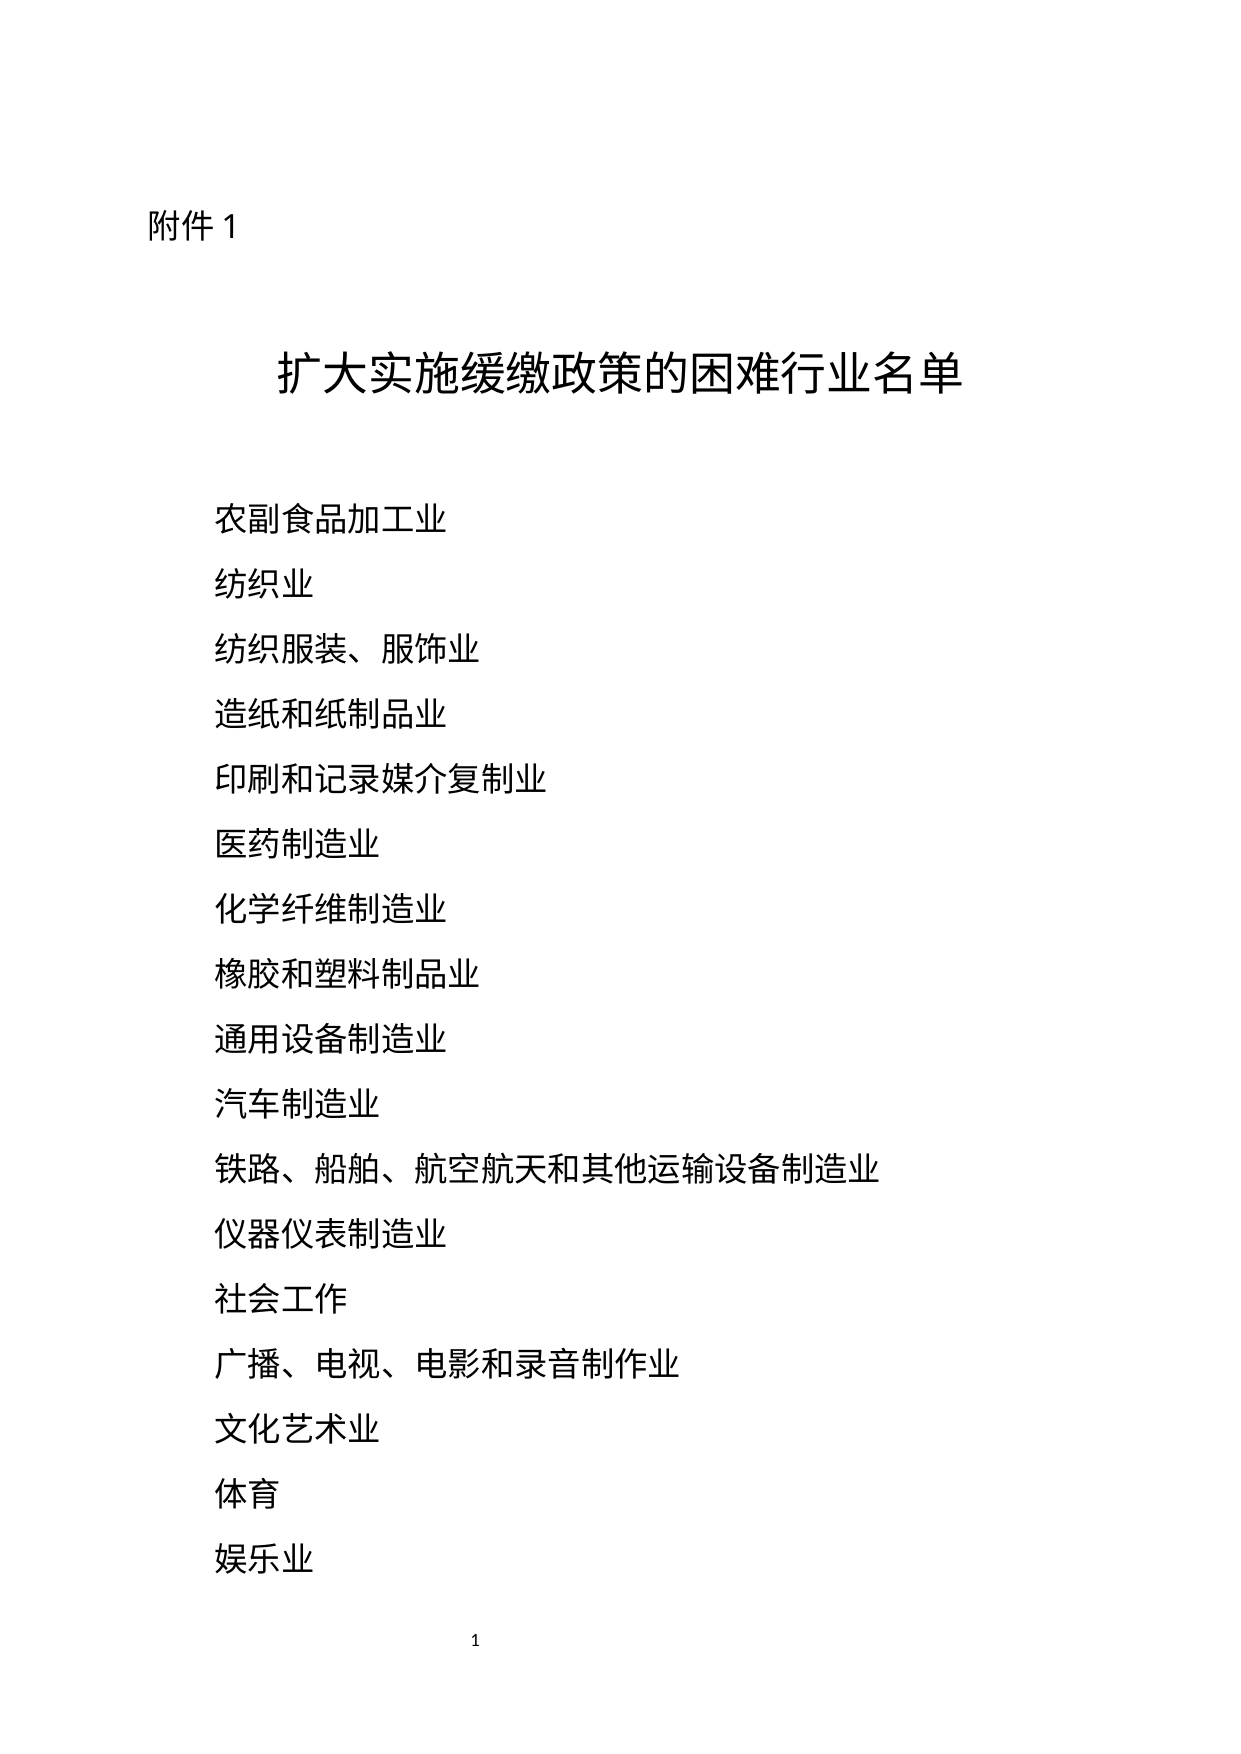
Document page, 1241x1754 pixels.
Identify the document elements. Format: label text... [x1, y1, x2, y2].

text 纺织服装、服饰业 [214, 614, 1093, 679]
text 附件1 [148, 192, 1093, 257]
text 通用设备制造业 [214, 1004, 1093, 1069]
text 广播、电视、电影和录音制作业 [214, 1329, 1093, 1394]
text 铁路、船舶、航空航天和其他运输设备制造业 [214, 1134, 1093, 1199]
text 印刷和记录媒介复制业 [214, 744, 1093, 809]
text 医药制造业 [214, 809, 1093, 874]
text 汽车制造业 [214, 1069, 1093, 1134]
text 娱乐业 [148, 1524, 1093, 1589]
text 化学纤维制造业 [214, 874, 1093, 939]
text 农副食品加工业 [148, 484, 1093, 549]
text 社会工作 [214, 1264, 1093, 1329]
text 文化艺术业 [214, 1394, 1093, 1459]
text 橡胶和塑料制品业 [214, 939, 1093, 1004]
text 纺织业 [214, 549, 1093, 614]
text 造纸和纸制品业 [214, 679, 1093, 744]
text 扩大实施缓缴政策的困难行业名单 [148, 322, 1093, 419]
text 仪器仪表制造业 [214, 1199, 1093, 1264]
text 体育 [214, 1459, 1093, 1524]
